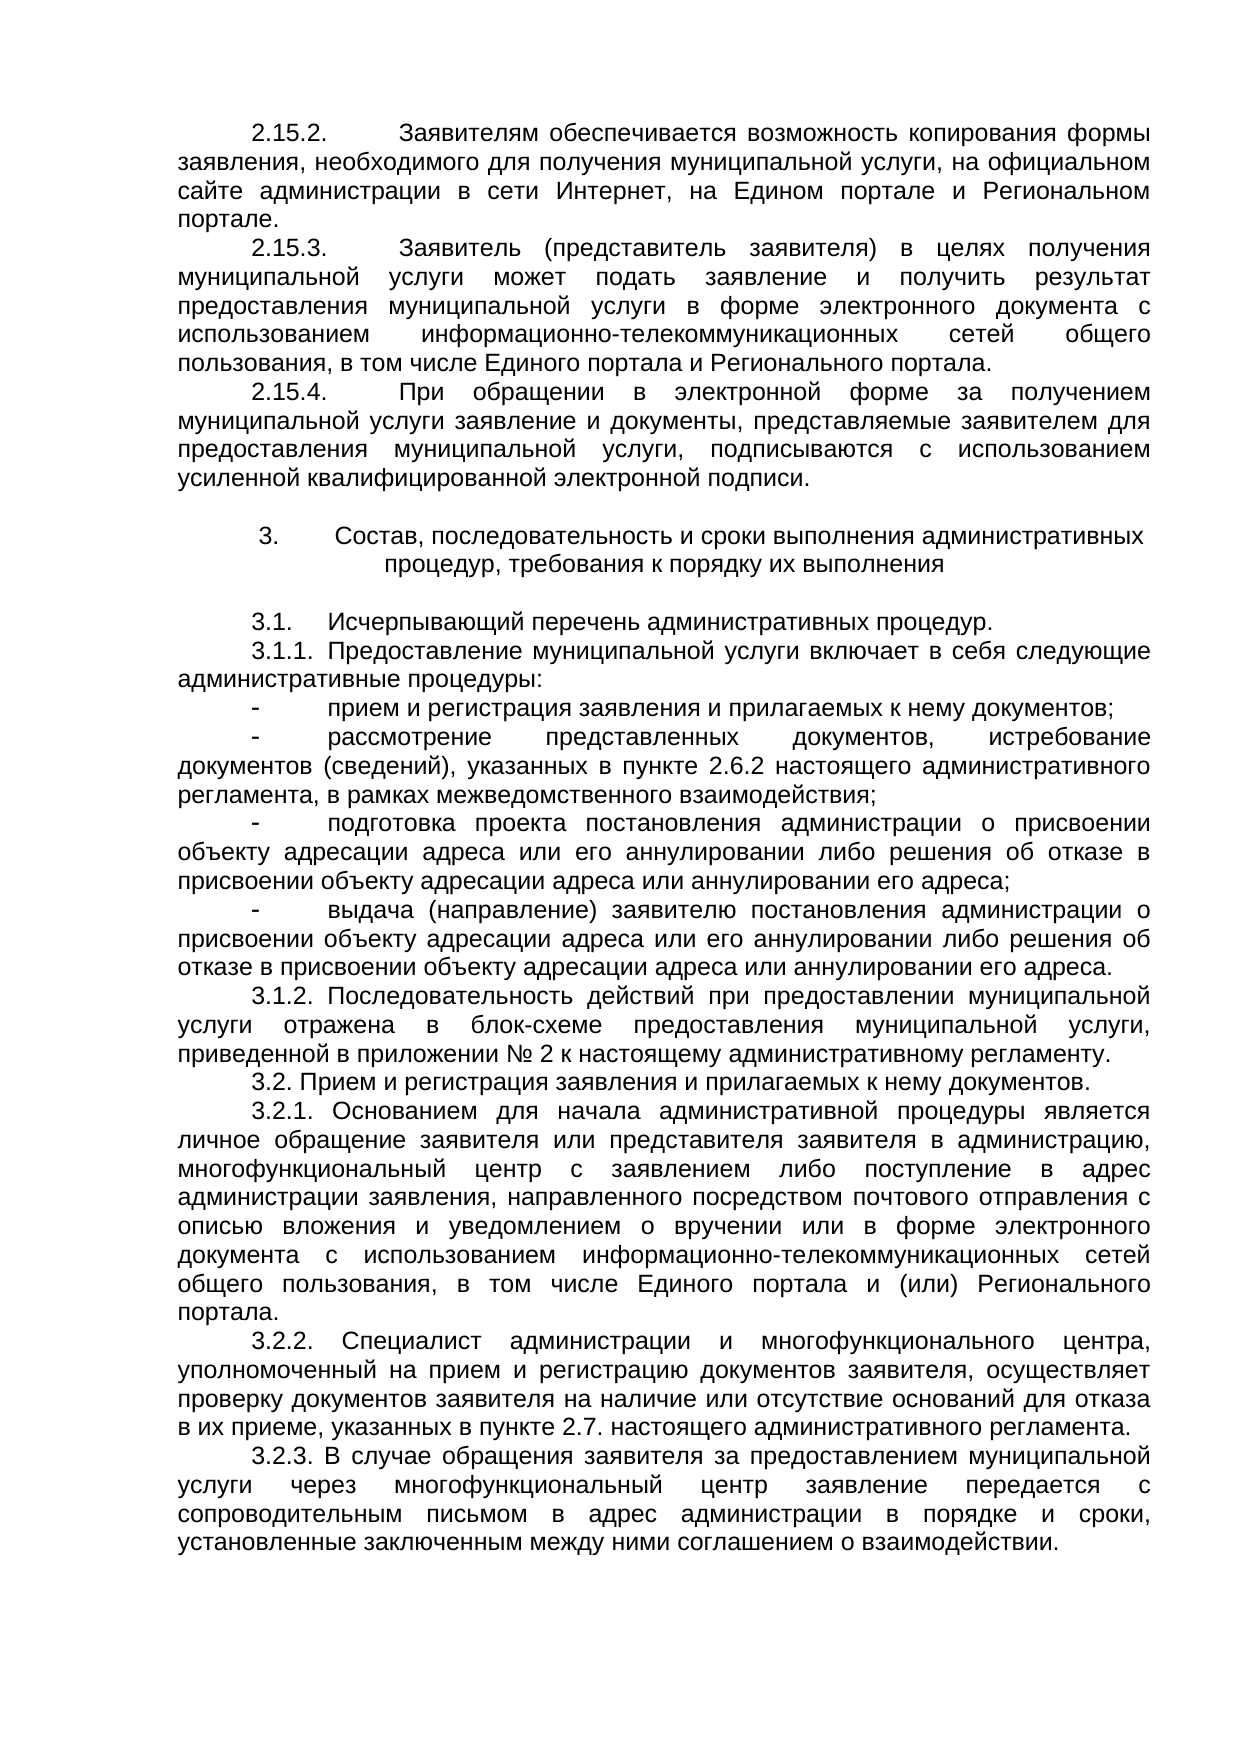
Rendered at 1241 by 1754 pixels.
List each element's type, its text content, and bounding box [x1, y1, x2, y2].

list Заявителям обеспечивается возможность копирования формы заявления, необходимого для получения муниципальной услуги, на официальном сайте администрации в сети Интернет, на Едином портале и Региональном портале. [177, 118, 1152, 233]
list выдача (направление) заявителю постановления администрации о присвоении объекту адресации адреса или его аннулировании либо решения об отказе в присвоении объекту адресации адреса или аннулировании его адреса. [177, 895, 1152, 981]
list Исчерпывающий перечень административных процедур. [177, 607, 1152, 636]
text 3.2. Прием и регистрация заявления и прилагаемых к нему документов. [177, 1067, 1152, 1096]
text 3.2.3. В случае обращения заявителя за предоставлением муниципальной услуги через многофункциональный центр заявление передается с сопроводительным письмом в адрес администрации в порядке и сроки, установленные заключенным между ними соглашением о взаимодействии. [177, 1441, 1152, 1556]
list прием и регистрация заявления и прилагаемых к нему документов; [177, 693, 1152, 722]
list подготовка проекта постановления администрации о присвоении объекту адресации адреса или его аннулировании либо решения об отказе в присвоении объекту адресации адреса или аннулировании его адреса; [177, 808, 1152, 895]
text 3.2.2. Специалист администрации и многофункционального центра, уполномоченный на прием и регистрацию документов заявителя, осуществляет проверку документов заявителя на наличие или отсутствие оснований для отказа в их приеме, указанных в пункте 2.7. настоящего административного регламента. [177, 1326, 1152, 1441]
list Заявитель (представитель заявителя) в целях получения муниципальной услуги может подать заявление и получить результат предоставления муниципальной услуги в форме электронного документа с использованием информационно-телекоммуникационных сетей общего пользования, в том числе Единого портала и Регионального портала. [177, 233, 1152, 377]
text 3.1.2. Последовательность действий при предоставлении муниципальной услуги отражена в блок-схеме предоставления муниципальной услуги, приведенной в приложении № 2 к настоящему административному регламенту. [177, 981, 1152, 1067]
list При обращении в электронной форме за получением муниципальной услуги заявление и документы, представляемые заявителем для предоставления муниципальной услуги, подписываются с использованием усиленной квалифицированной электронной подписи. [177, 377, 1152, 492]
list Состав, последовательность и сроки выполнения административных процедур, требования к порядку их выполнения [177, 521, 1152, 578]
list Предоставление муниципальной услуги включает в себя следующие административные процедуры: [177, 636, 1152, 693]
list рассмотрение представленных документов, истребование документов (сведений), указанных в пункте 2.6.2 настоящего административного регламента, в рамках межведомственного взаимодействия; [177, 722, 1152, 808]
text 3.2.1. Основанием для начала административной процедуры является личное обращение заявителя или представителя заявителя в администрацию, многофункциональный центр с заявлением либо поступление в адрес администрации заявления, направленного посредством почтового отправления с описью вложения и уведомлением о вручении или в форме электронного документа с использованием информационно-телекоммуникационных сетей общего пользования, в том числе Единого портала и (или) Регионального портала. [177, 1096, 1152, 1326]
